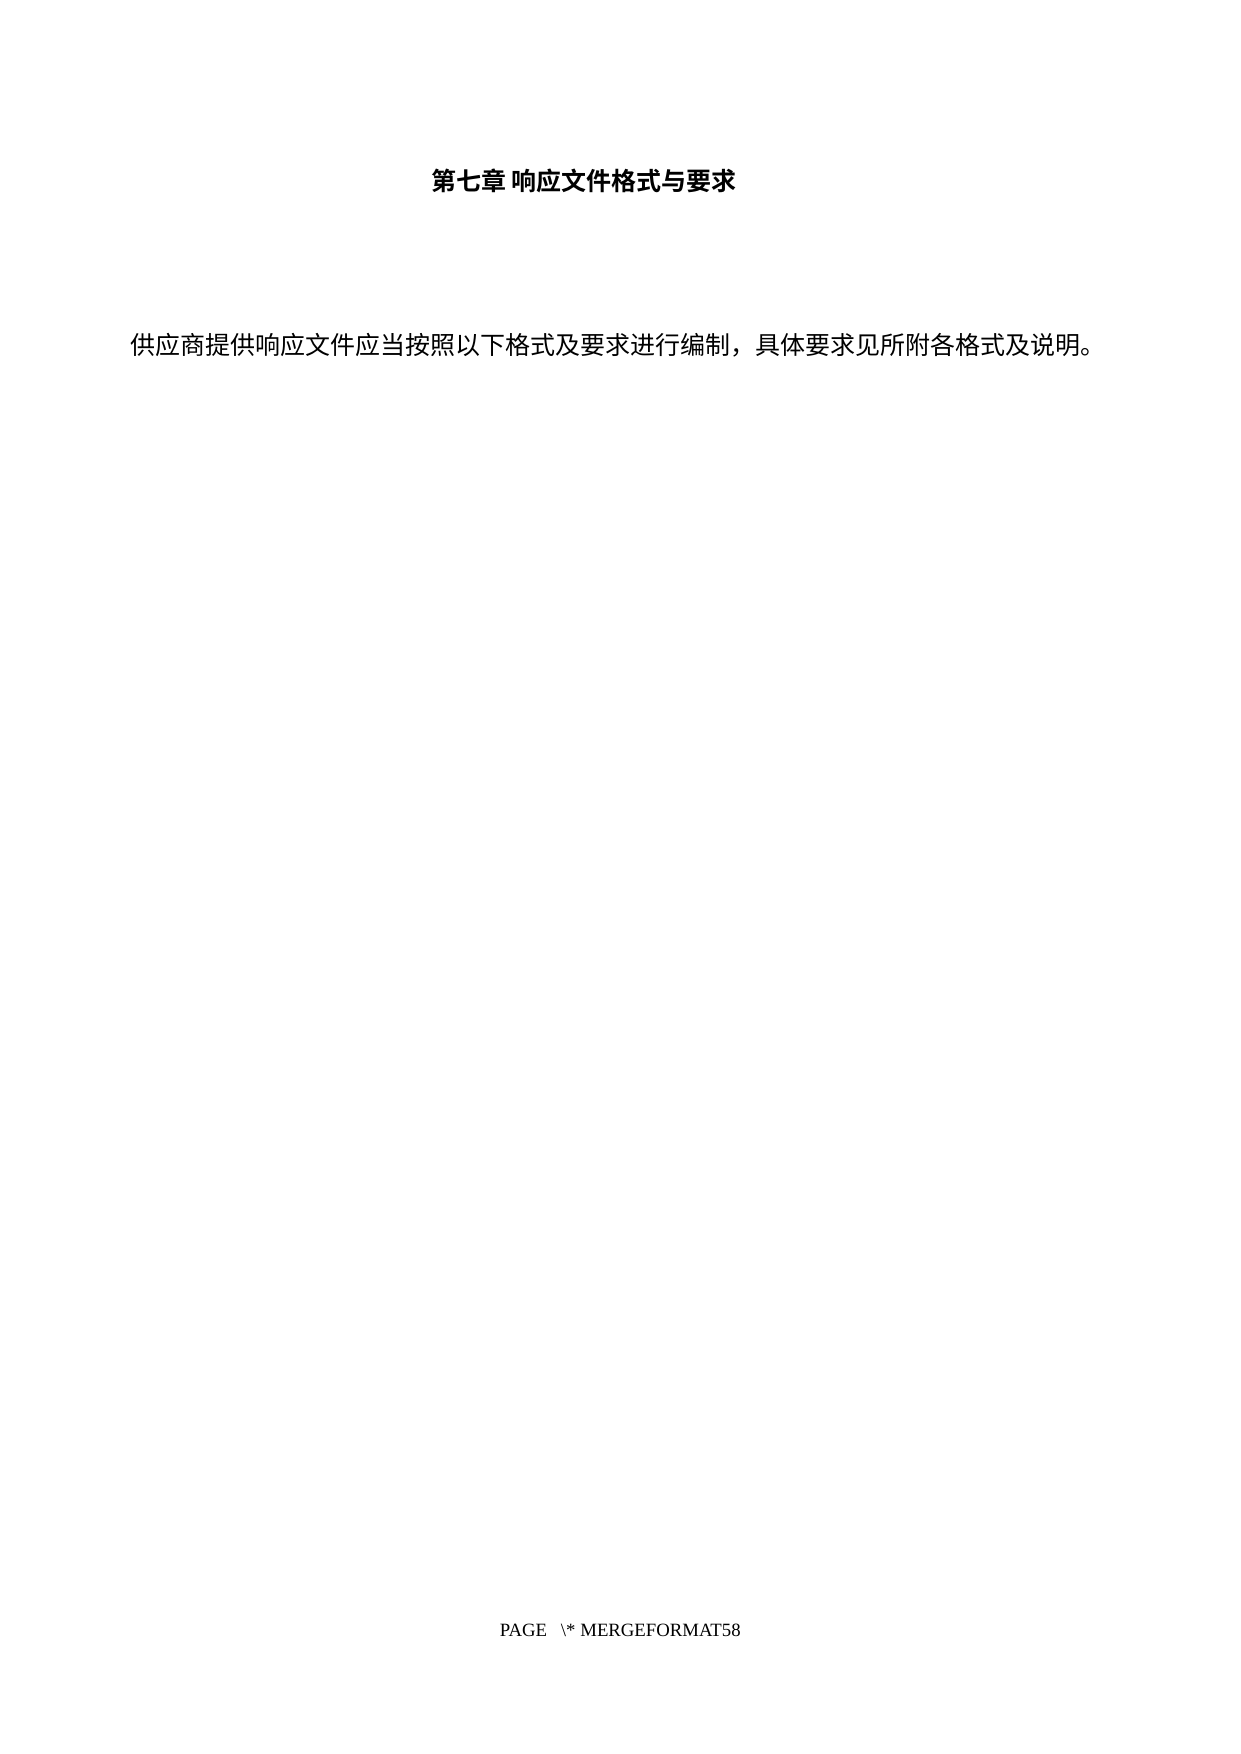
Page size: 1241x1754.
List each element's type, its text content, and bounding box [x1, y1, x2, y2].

subtitle 第七章 响应文件格式与要求 [130, 147, 1110, 212]
text 供应商提供响应文件应当按照以下格式及要求进行编制，具体要求见所附各格式及说明。 [130, 311, 1110, 376]
